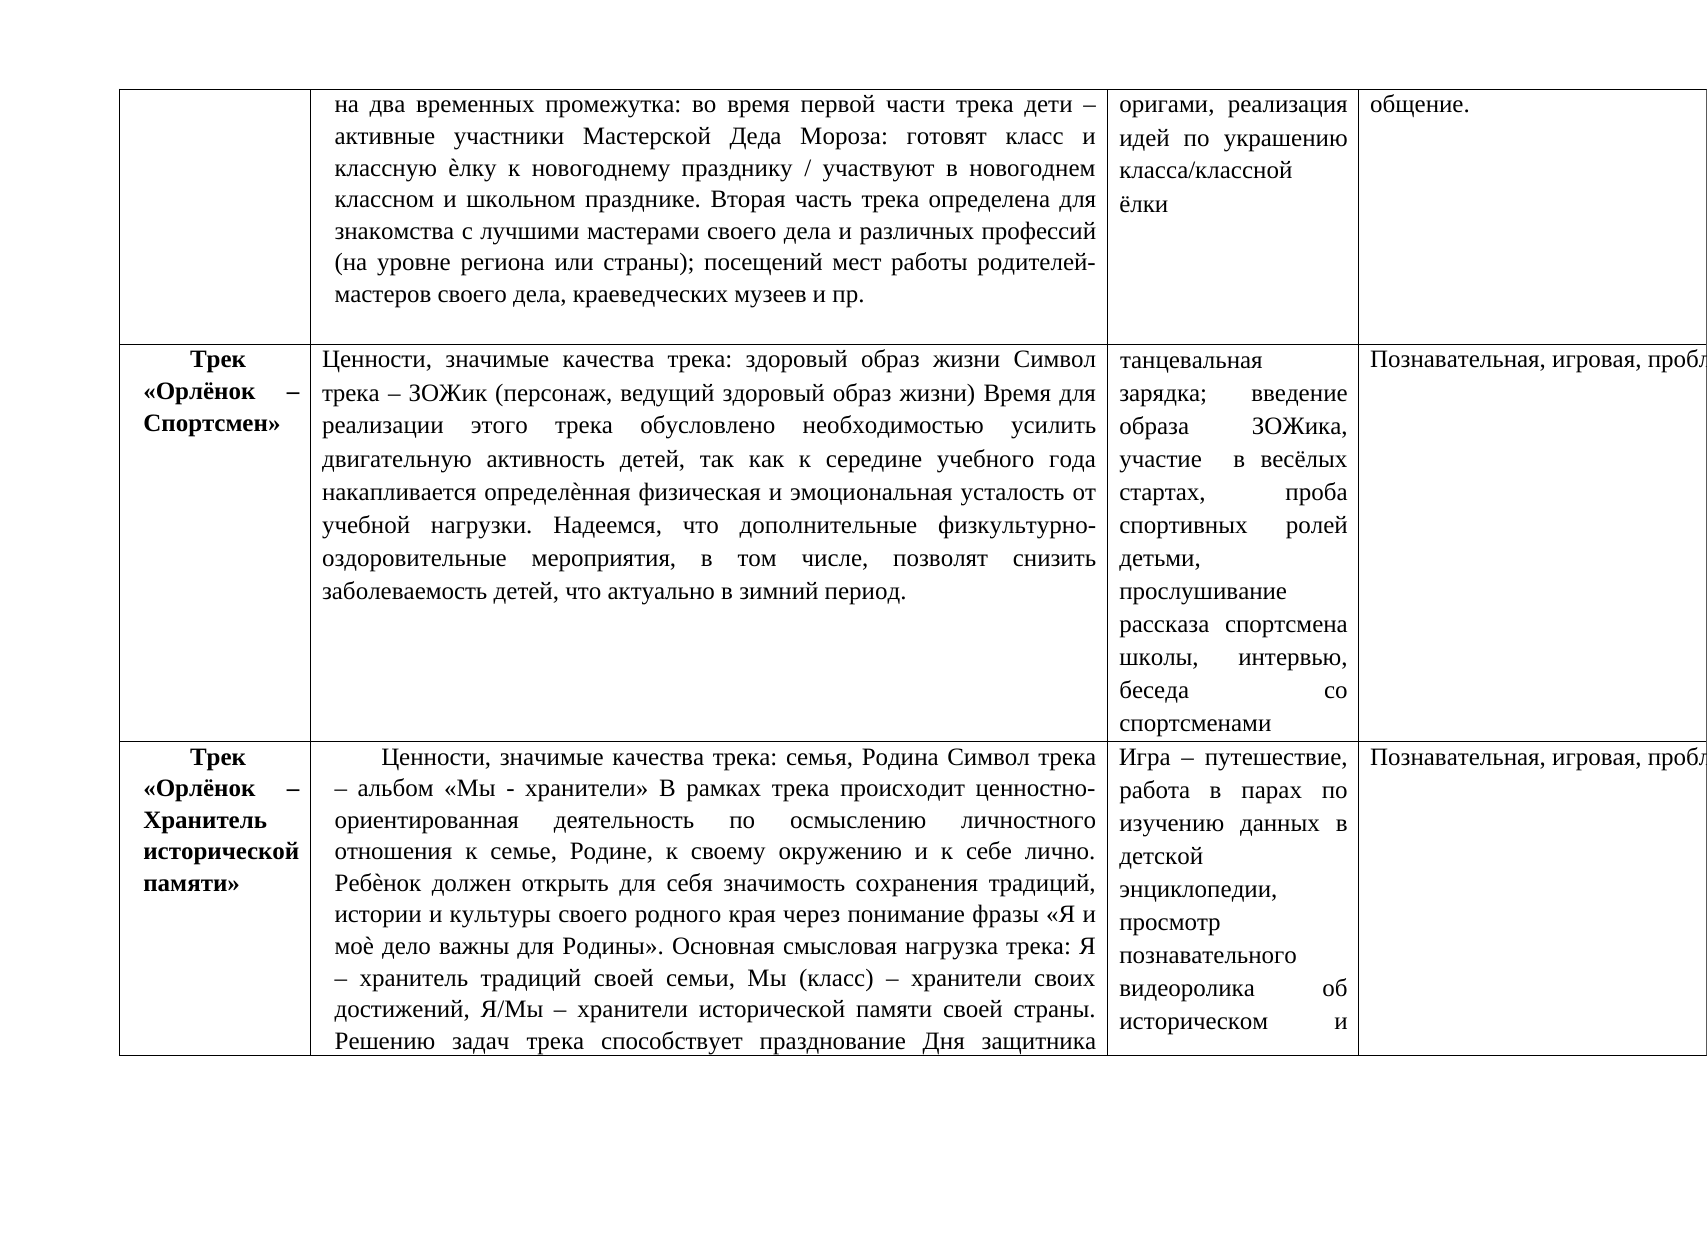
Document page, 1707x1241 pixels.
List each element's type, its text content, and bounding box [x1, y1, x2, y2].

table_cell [1108, 90, 1358, 343]
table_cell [311, 742, 1107, 1054]
table_cell Трек «Орлёнок – Спортсмен» [120, 345, 310, 741]
table_cell танцевальная зарядка; введение образа ЗОЖика, участие в весёлых стартах, проба спортивных ролей детьми, прослушивание рассказа спортсмена школы, интервью, беседа со спортсменами [1108, 345, 1358, 741]
table_cell Ценности, значимые качества трека: здоровый образ жизни Символ трека – ЗОЖик (персонаж, ведущий здоровый образ жизни) Время для реализации этого трека обусловлено необходимостью усилить двигательную активность детей, так как к середине учебного года накапливается определѐнная физическая и эмоциональная усталость от учебной нагрузки. Надеемся, что дополнительные физкультурно-оздоровительные мероприятия, в том числе, позволят снизить заболеваемость детей, что актуально в зимний период. [311, 345, 1107, 741]
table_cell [1359, 90, 1706, 343]
table_cell Познавательная, игровая, проблемно-ценностное общение, физкультурно-спортивная [1359, 345, 1706, 741]
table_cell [1108, 742, 1358, 1054]
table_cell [120, 90, 310, 343]
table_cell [311, 90, 1107, 343]
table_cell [1359, 742, 1706, 1054]
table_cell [120, 742, 310, 1054]
